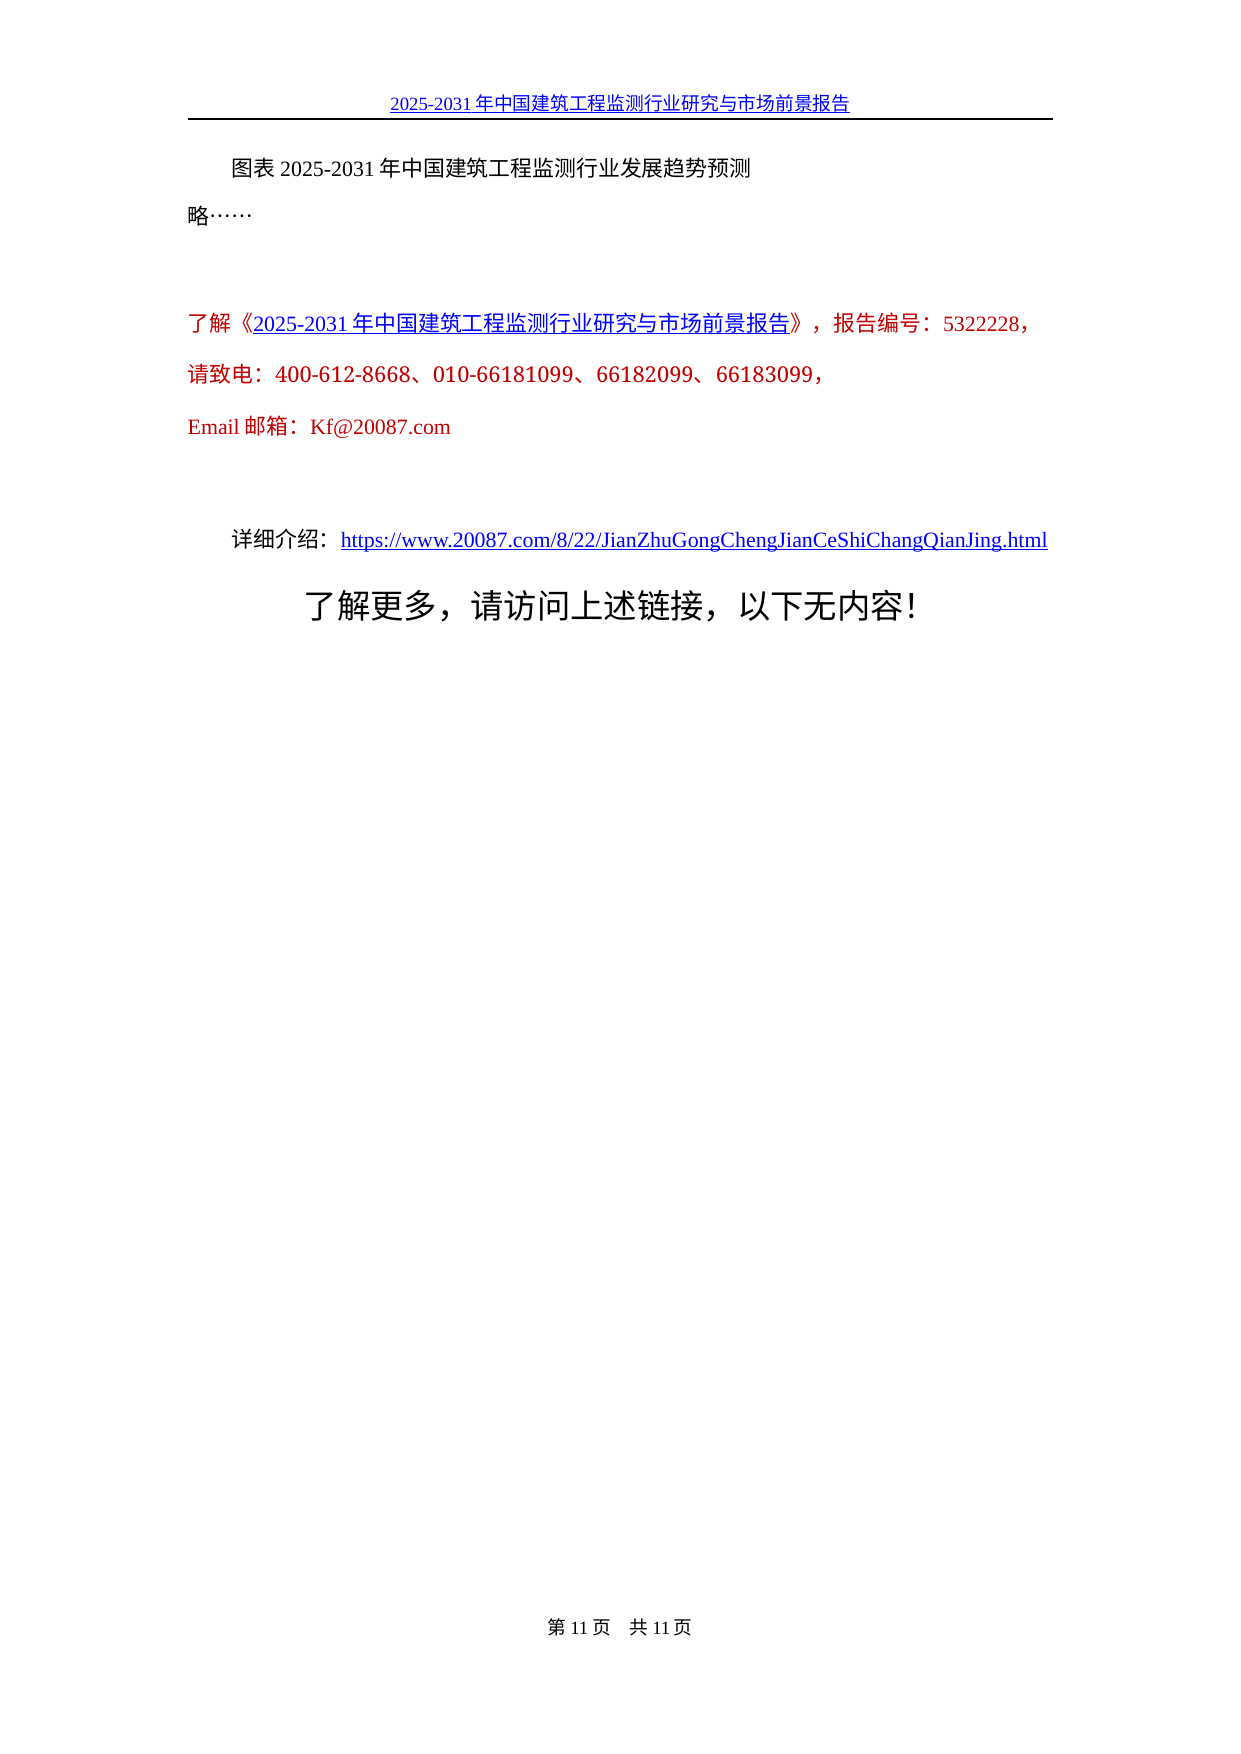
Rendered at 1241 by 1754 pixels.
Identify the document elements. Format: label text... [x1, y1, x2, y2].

text 详细介绍：https://www.20087.com/8/22/JianZhuGongChengJianCeShiChangQianJing.html [187, 521, 1053, 554]
text 请致电：400-612-8668、010-66181099、66182099、66183099， [187, 357, 1053, 389]
text Email邮箱：Kf@20087.com [187, 408, 1053, 441]
title 了解更多，请访问上述链接，以下无内容！ [187, 571, 1053, 636]
text 了解《2025-2031年中国建筑工程监测行业研究与市场前景报告》，报告编号：5322228， [187, 305, 1053, 338]
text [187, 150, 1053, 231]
